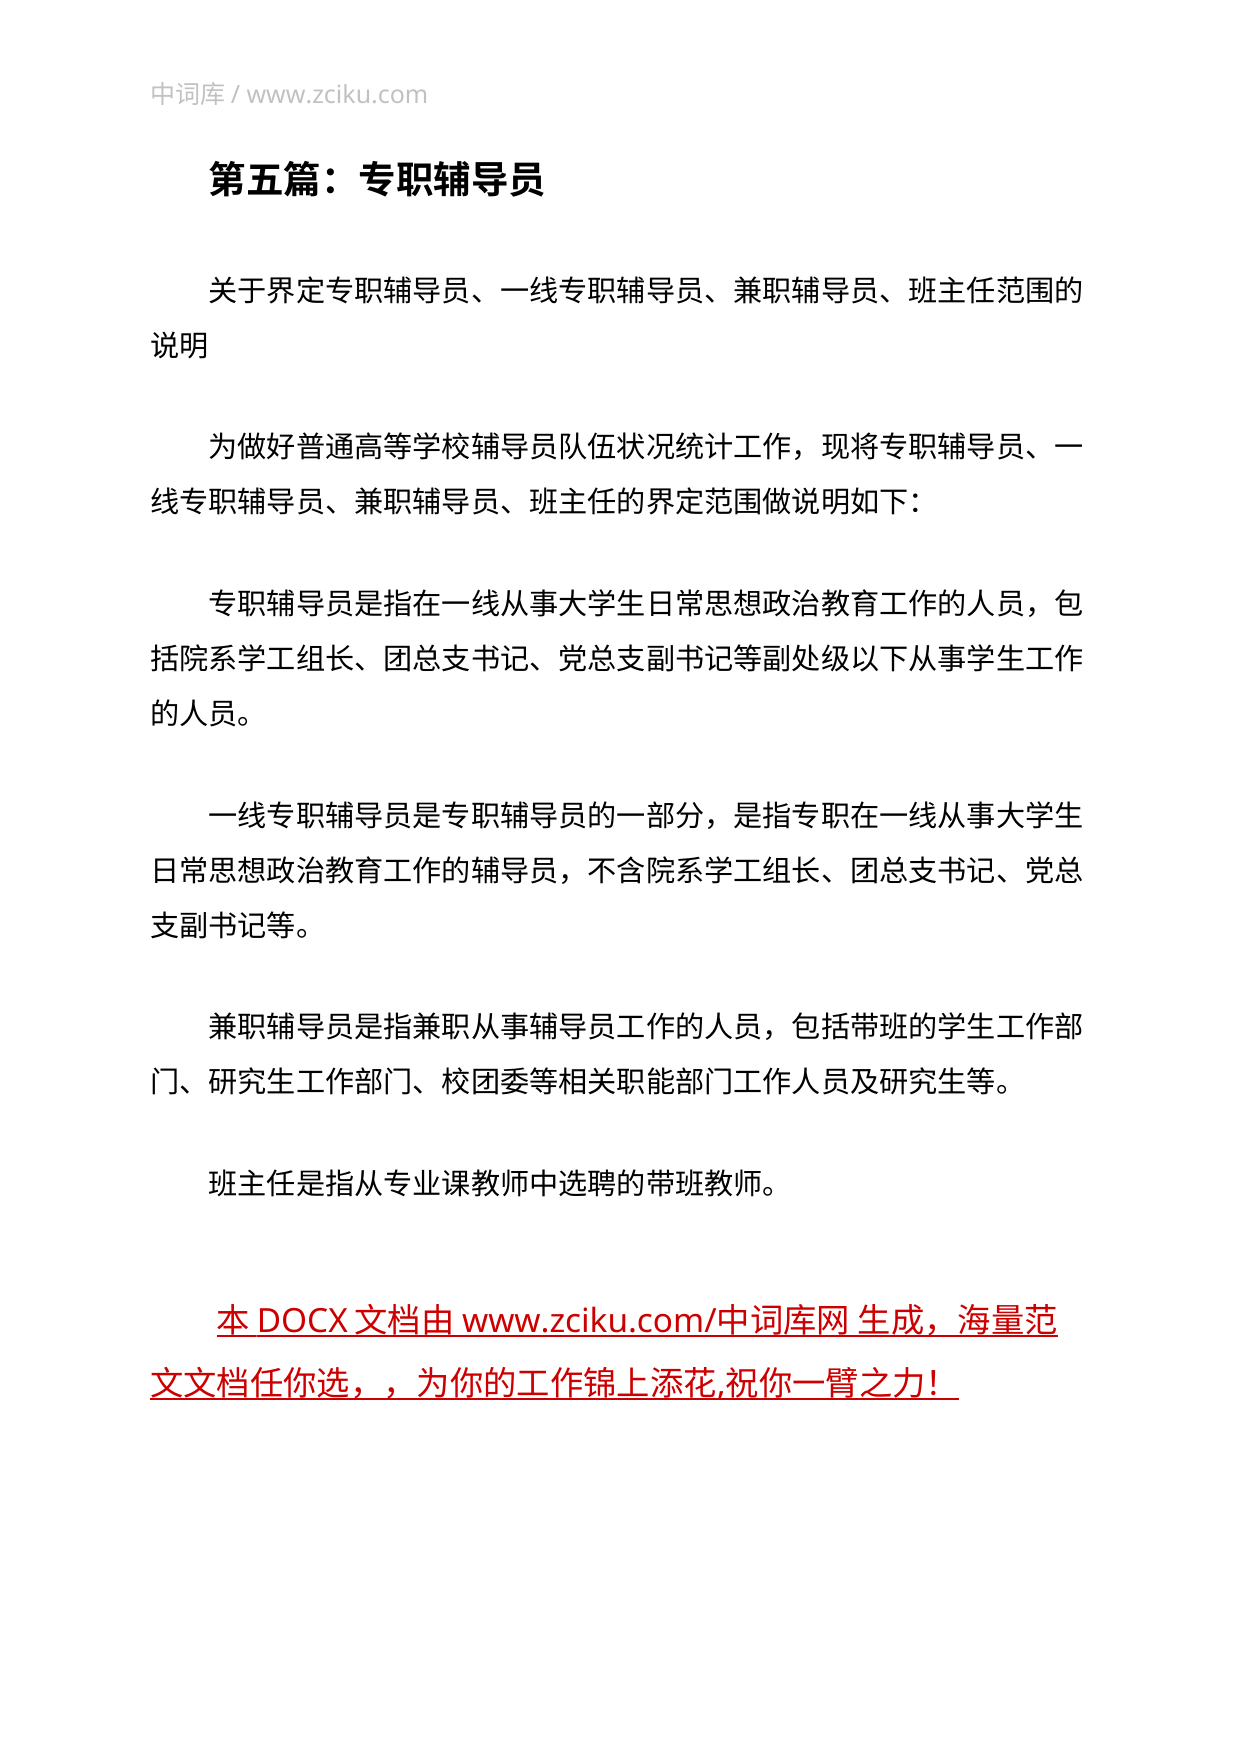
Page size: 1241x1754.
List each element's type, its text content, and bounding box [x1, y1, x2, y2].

text 本DOCX文档由 www.zciku.com/中词库网 生成，海量范文文档任你选，，为你的工作锦上添花,祝你一臂之力！ [150, 1293, 1090, 1405]
text 兼职辅导员是指兼职从事辅导员工作的人员，包括带班的学生工作部门、研究生工作部门、校团委等相关职能部门工作人员及研究生等。 [150, 1004, 1090, 1101]
text 专职辅导员是指在一线从事大学生日常思想政治教育工作的人员，包括院系学工组长、团总支书记、党总支副书记等副处级以下从事学生工作的人员。 [150, 581, 1090, 733]
text 为做好普通高等学校辅导员队伍状况统计工作，现将专职辅导员、一线专职辅导员、兼职辅导员、班主任的界定范围做说明如下： [150, 424, 1090, 521]
text 关于界定专职辅导员、一线专职辅导员、兼职辅导员、班主任范围的说明 [150, 267, 1090, 364]
text 一线专职辅导员是专职辅导员的一部分，是指专职在一线从事大学生日常思想政治教育工作的辅导员，不含院系学工组长、团总支书记、党总支副书记等。 [150, 792, 1090, 944]
text 班主任是指从专业课教师中选聘的带班教师。 [150, 1161, 1090, 1203]
text 第五篇：专职辅导员 [150, 150, 1090, 204]
